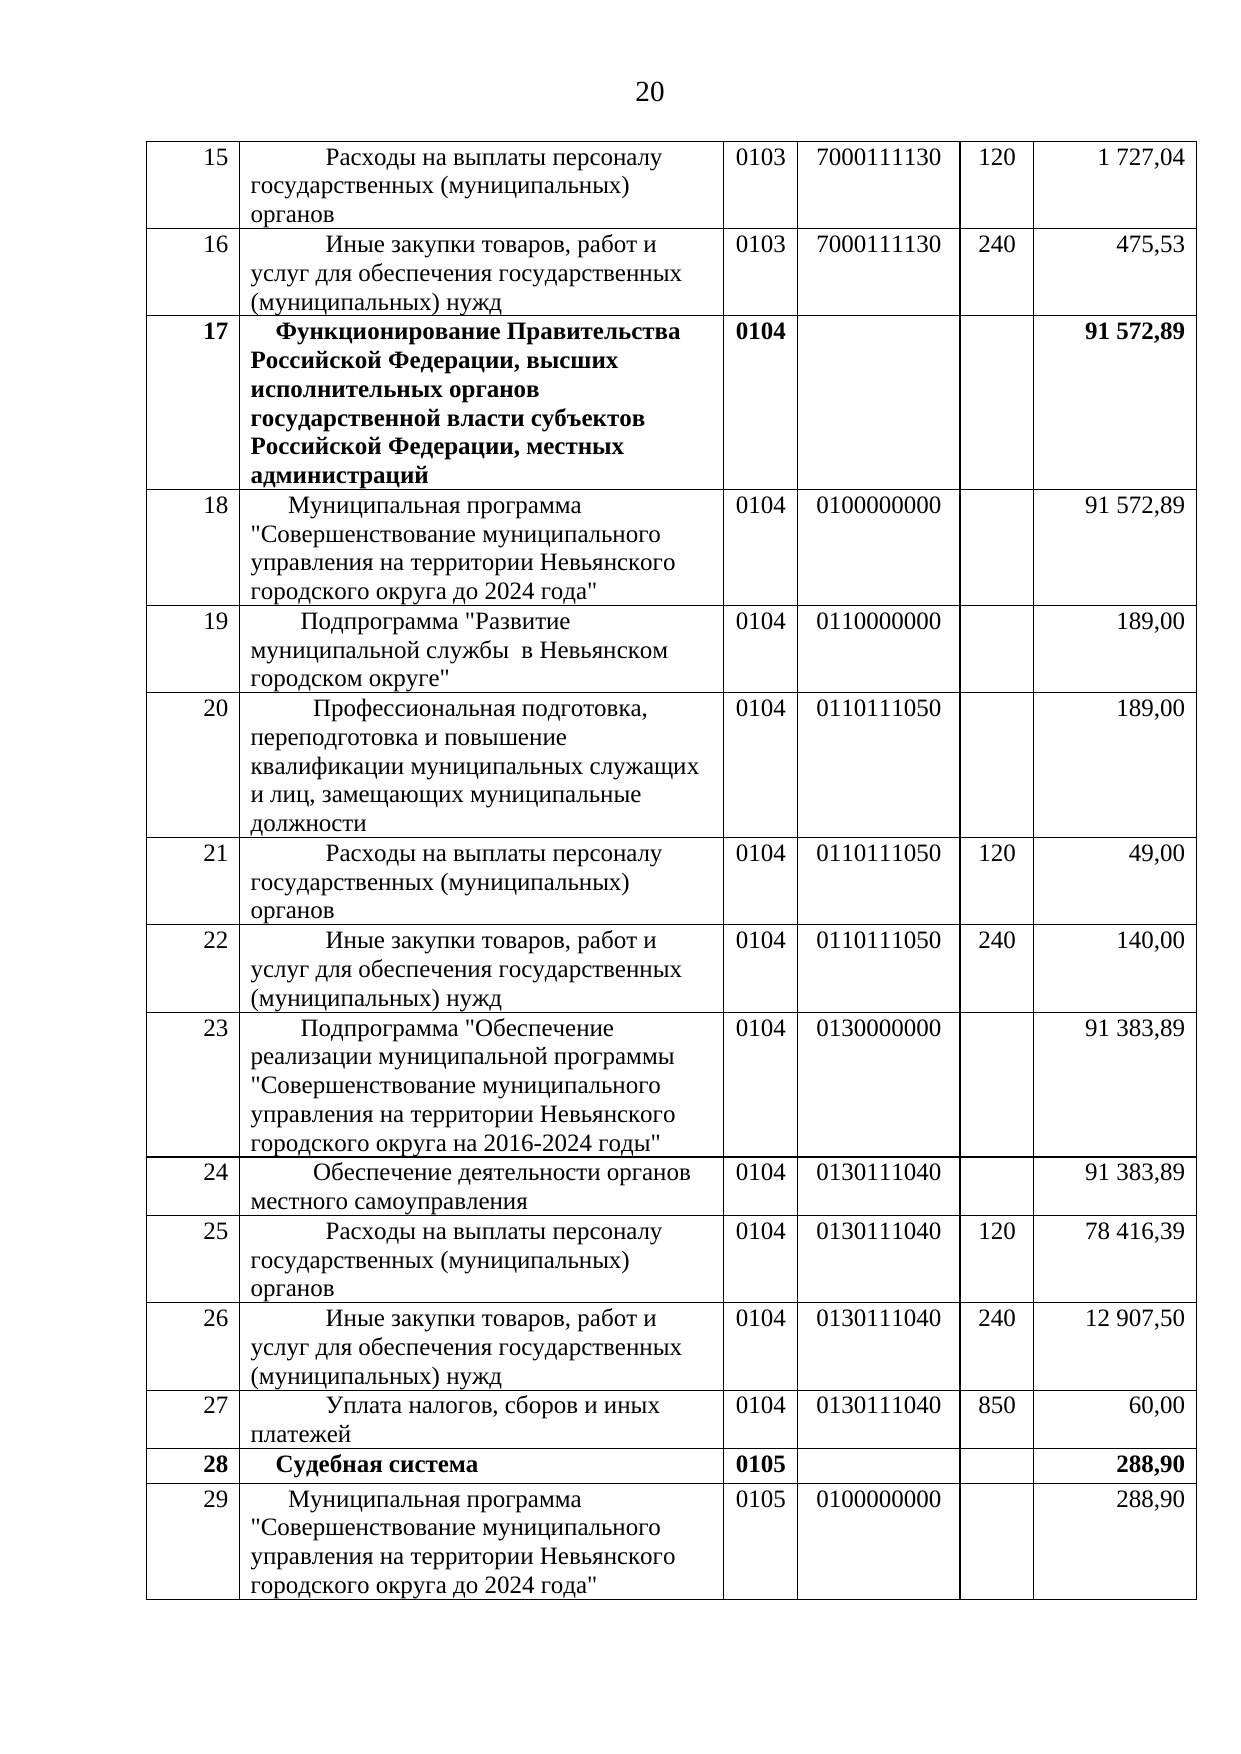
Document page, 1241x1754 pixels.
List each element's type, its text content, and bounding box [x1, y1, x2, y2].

table_cell 0104 [724, 693, 797, 837]
table_cell 23 [147, 1013, 239, 1156]
table_cell [961, 693, 1033, 837]
table_cell 475,53 [1034, 229, 1196, 315]
table_cell 120 [961, 838, 1033, 924]
table_cell Обеспечение деятельности органов местного самоуправления [240, 1158, 723, 1215]
table_cell [961, 1449, 1033, 1483]
table_cell 22 [147, 925, 239, 1012]
table_cell 24 [147, 1158, 239, 1215]
table_cell 91 572,89 [1034, 490, 1196, 605]
table_cell 0104 [724, 925, 797, 1012]
table_cell 15 [147, 142, 239, 228]
table_cell 27 [147, 1391, 239, 1448]
table_cell Уплата налогов, сборов и иных платежей [240, 1391, 723, 1448]
table_cell 240 [961, 229, 1033, 315]
table_cell 0104 [724, 1216, 797, 1302]
table_cell Иные закупки товаров, работ и услуг для обеспечения государственных (муниципальных) нужд [240, 925, 723, 1012]
table_cell Функционирование Правительства Российской Федерации, высших исполнительных органов государственной власти субъектов Российской Федерации, местных администраций [240, 316, 723, 489]
table_cell 0110111050 [798, 838, 959, 924]
table_cell 7000111130 [798, 229, 959, 315]
table_cell [961, 606, 1033, 692]
table_cell 17 [147, 316, 239, 489]
table_cell 49,00 [1034, 838, 1196, 924]
table_cell 0110111050 [798, 693, 959, 837]
table_cell 0110111050 [798, 925, 959, 1012]
table_cell 18 [147, 490, 239, 605]
table_cell 26 [147, 1303, 239, 1389]
table_cell 60,00 [1034, 1391, 1196, 1448]
table_cell Расходы на выплаты персоналу государственных (муниципальных) органов [240, 838, 723, 924]
table_cell Иные закупки товаров, работ и услуг для обеспечения государственных (муниципальных) нужд [240, 1303, 723, 1389]
table_cell 120 [961, 142, 1033, 228]
table_cell 288,90 [1034, 1484, 1196, 1599]
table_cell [240, 229, 723, 315]
table_cell 19 [147, 606, 239, 692]
table_cell 240 [961, 925, 1033, 1012]
table_cell 0103 [724, 229, 797, 315]
table_cell 12 907,50 [1034, 1303, 1196, 1389]
table_cell 0104 [724, 316, 797, 489]
table_cell 0104 [724, 1303, 797, 1389]
table_cell 0104 [724, 1158, 797, 1215]
table_cell 189,00 [1034, 693, 1196, 837]
table_cell 240 [961, 1303, 1033, 1389]
table_cell 288,90 [1034, 1449, 1196, 1483]
table_cell 0104 [724, 838, 797, 924]
table_cell 91 383,89 [1034, 1158, 1196, 1215]
table_cell 0130000000 [798, 1013, 959, 1156]
table_cell 0130111040 [798, 1303, 959, 1389]
table_cell 16 [147, 229, 239, 315]
table_cell Муниципальная программа "Совершенствование муниципального управления на территории Невьянского городского округа до 2024 года" [240, 1484, 723, 1599]
table_cell Профессиональная подготовка, переподготовка и повышение квалификации муниципальных служащих и лиц, замещающих муниципальные должности [240, 693, 723, 837]
table_cell 850 [961, 1391, 1033, 1448]
table_cell 0110000000 [798, 606, 959, 692]
table_cell [961, 1158, 1033, 1215]
table_cell 0104 [724, 490, 797, 605]
table_cell 0130111040 [798, 1158, 959, 1215]
table_cell 0100000000 [798, 1484, 959, 1599]
table_cell [961, 490, 1033, 605]
table_cell 28 [147, 1449, 239, 1483]
table_cell 91 572,89 [1034, 316, 1196, 489]
table_cell 0130111040 [798, 1216, 959, 1302]
table_cell Судебная система [240, 1449, 723, 1483]
table_cell 20 [147, 693, 239, 837]
table_cell 0104 [724, 606, 797, 692]
table_cell 189,00 [1034, 606, 1196, 692]
table_cell Муниципальная программа "Совершенствование муниципального управления на территории Невьянского городского округа до 2024 года" [240, 490, 723, 605]
table_cell 0103 [724, 142, 797, 228]
table_cell 0104 [724, 1013, 797, 1156]
table_cell Подпрограмма "Обеспечение реализации муниципальной программы "Совершенствование муниципального управления на территории Невьянского городского округа на 2016-2024 годы" [240, 1013, 723, 1156]
table_cell 21 [147, 838, 239, 924]
table_cell [798, 316, 959, 489]
table_cell 25 [147, 1216, 239, 1302]
table_cell 140,00 [1034, 925, 1196, 1012]
table_cell Расходы на выплаты персоналу государственных (муниципальных) органов [240, 142, 723, 228]
table_cell 0100000000 [798, 490, 959, 605]
table_cell 7000111130 [798, 142, 959, 228]
table_cell [961, 1013, 1033, 1156]
table_cell 0130111040 [798, 1391, 959, 1448]
table_cell 0105 [724, 1449, 797, 1483]
table_cell 29 [147, 1484, 239, 1599]
table_cell Расходы на выплаты персоналу государственных (муниципальных) органов [240, 1216, 723, 1302]
table_cell 0105 [724, 1484, 797, 1599]
table_cell 120 [961, 1216, 1033, 1302]
table_cell 1 727,04 [1034, 142, 1196, 228]
table_cell Подпрограмма "Развитие муниципальной службы в Невьянском городском округе" [240, 606, 723, 692]
table_cell 78 416,39 [1034, 1216, 1196, 1302]
table_cell 0104 [724, 1391, 797, 1448]
table_cell [961, 1484, 1033, 1599]
table_cell [961, 316, 1033, 489]
table_cell 91 383,89 [1034, 1013, 1196, 1156]
table_cell [798, 1449, 959, 1483]
